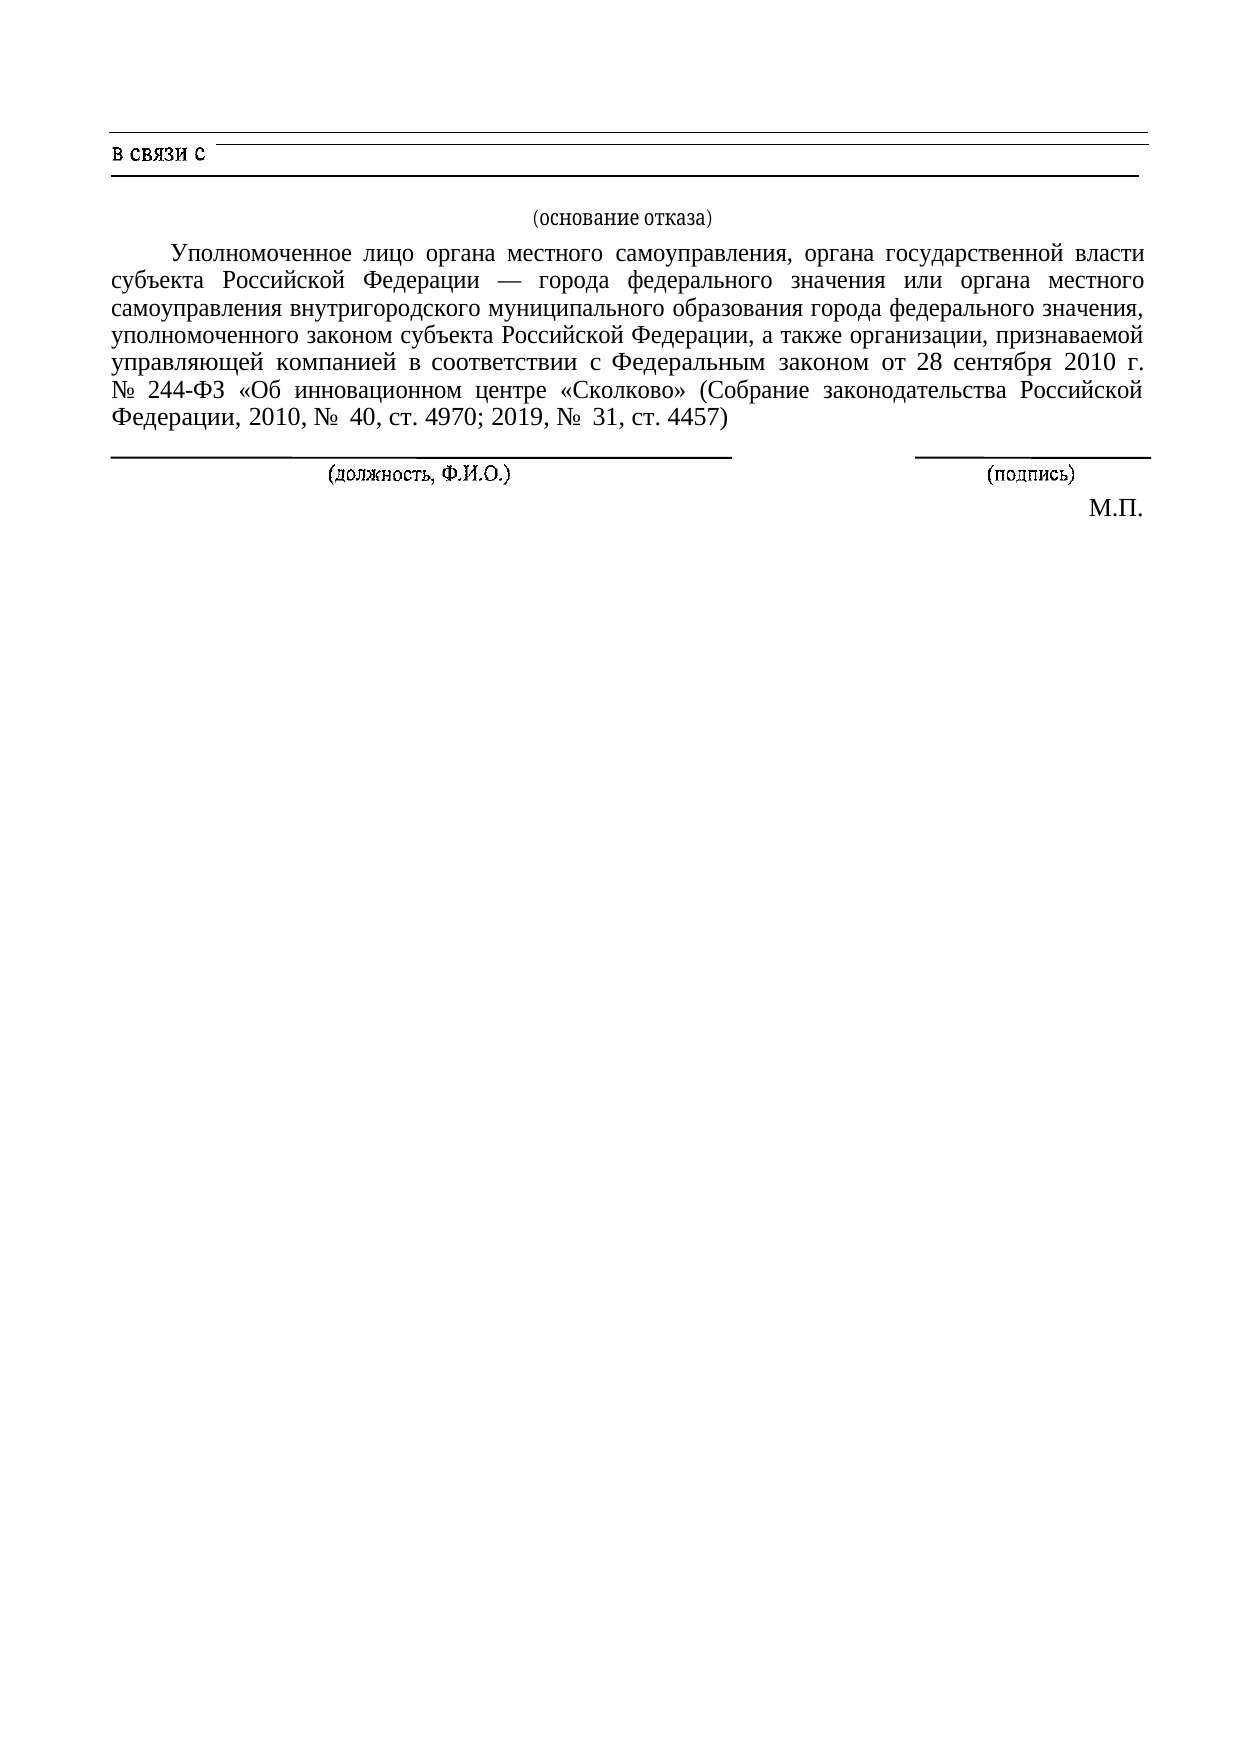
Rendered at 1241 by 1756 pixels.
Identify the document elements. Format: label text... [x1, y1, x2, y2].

text (основание отказа) [117, 206, 1128, 231]
picture [329, 464, 510, 485]
text № 244-ФЗ «Об инновационном центре «Сколково» (Собрание законодательства Российской Федерации, 2010, № 40, ст. 4970; 2019, № 31, ст. 4457) [111, 376, 1143, 431]
picture [988, 464, 1074, 485]
picture [112, 147, 205, 161]
text М.П. [94, 461, 1143, 522]
text Уполномоченное лицо органа местного самоуправления, органа государственной власти субъекта Российской Федерации — города федерального значения или органа местного самоуправления внутригородского муниципального образования города федерального значения, уполномоченного законом субъекта Российской Федерации, а также организации, признаваемой управляющей компанией в соответствии с Федеральным законом от 28 сентября 2010 г. [111, 239, 1145, 376]
